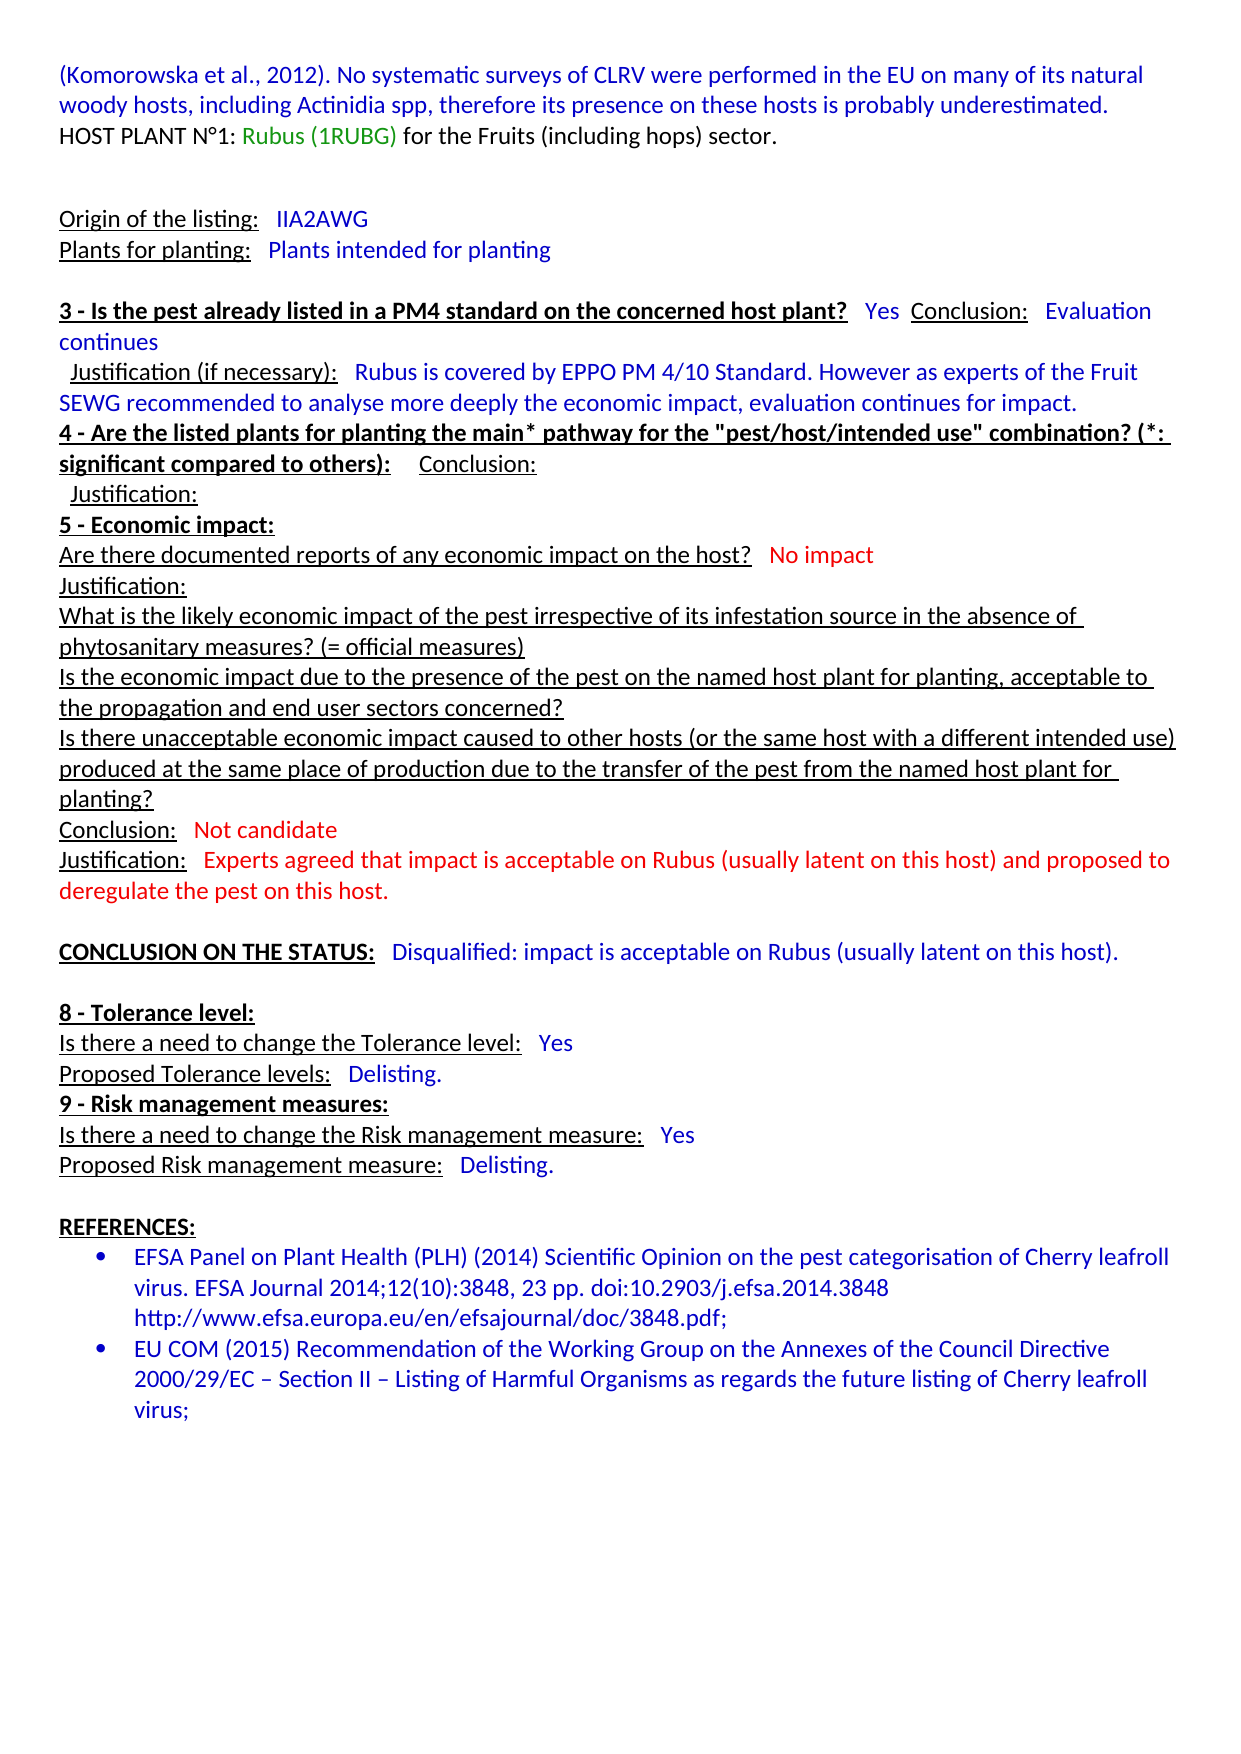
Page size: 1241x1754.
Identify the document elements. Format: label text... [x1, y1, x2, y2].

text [59, 59, 1181, 120]
list EU COM (2015) Recommendation of the Working Group on the Annexes of the Council Directive 2000/29/EC – Section II – Listing of Harmful Organisms as regards the future listing of Cherry leafroll virus; [96, 1333, 1181, 1424]
list EFSA Panel on Plant Health (PLH) (2014) Scientific Opinion on the pest categorisation of Cherry leafroll virus. EFSA Journal 2014;12(10):3848, 23 pp. doi:10.2903/j.efsa.2014.3848 http://www.efsa.europa.eu/en/efsajournal/doc/3848.pdf; [96, 1241, 1181, 1333]
text HOST PLANT N°1: Rubus (1RUBG) for the Fruits (including hops) sector. [59, 120, 1181, 151]
text Origin of the listing: IIA2AWG Plants for planting: Plants intended for planting 3 - Is the pest already listed in a PM4 standard on the concerned host plant? Yes Conclusion: Evaluation continues Justification (if necessary): Rubus is covered by EPPO PM 4/10 Standard. However as experts of the Fruit SEWG recommended to analyse more deeply the economic impact, evaluation continues for impact. 4 - Are the listed plants for planting the main* pathway for the "pest/host/intended use" combination? (*: significant compared to others): Conclusion: Justification: 5 - Economic impact: Are there documented reports of any economic impact on the host? No impact Justification: What is the likely economic impact of the pest irrespective of its infestation source in the absence of phytosanitary measures? (= official measures) Is the economic impact due to the presence of the pest on the named host plant for planting, acceptable to the propagation and end user sectors concerned? Is there unacceptable economic impact caused to other hosts (or the same host with a different intended use) produced at the same place of production due to the transfer of the pest from the named host plant for planting? Conclusion: Not candidate Justification: Experts agreed that impact is acceptable on Rubus (usually latent on this host) and proposed to deregulate the pest on this host. CONCLUSION ON THE STATUS: Disqualified: impact is acceptable on Rubus (usually latent on this host). 8 - Tolerance level: Is there a need to change the Tolerance level: Yes Proposed Tolerance levels: Delisting. 9 - Risk management measures: Is there a need to change the Risk management measure: Yes Proposed Risk management measure: Delisting. REFERENCES: [59, 203, 1181, 1241]
